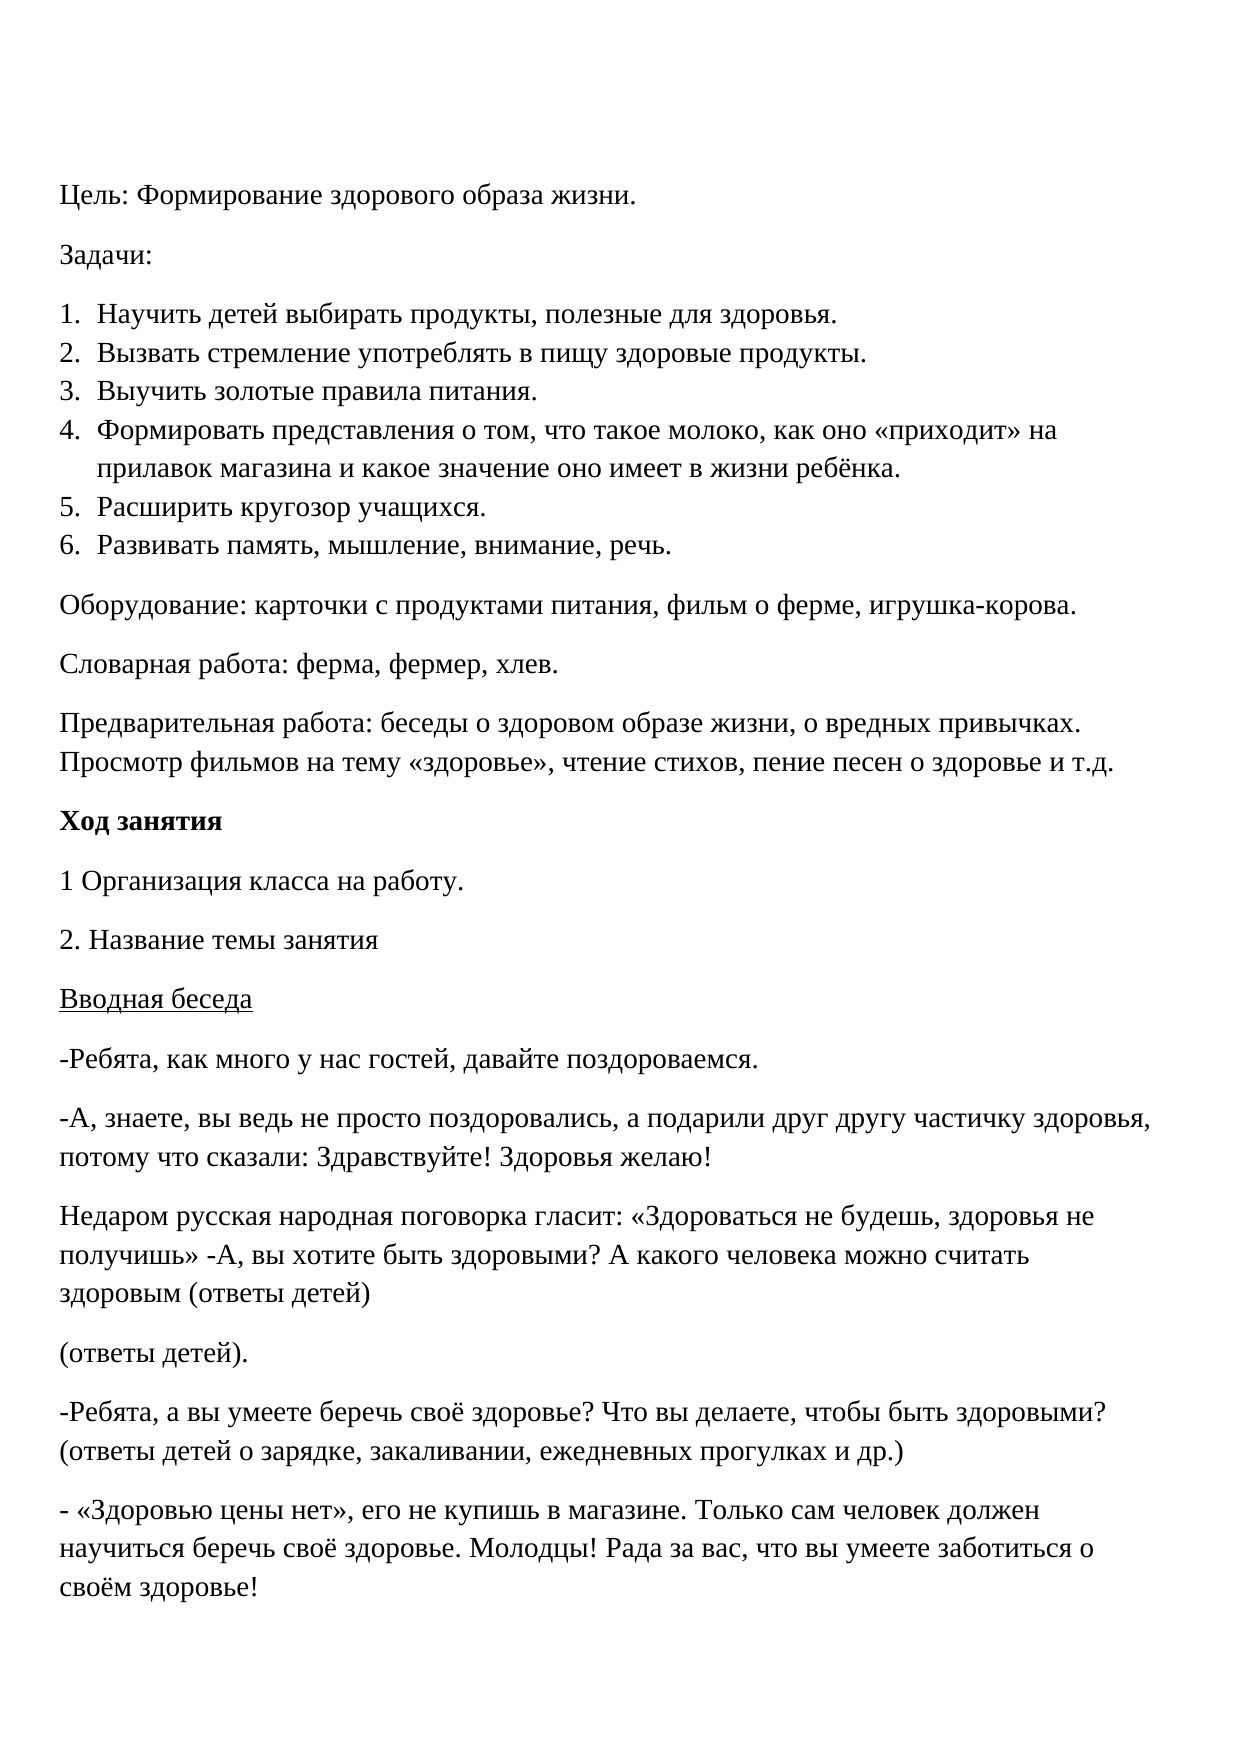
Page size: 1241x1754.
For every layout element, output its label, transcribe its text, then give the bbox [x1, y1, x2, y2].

text Недаром русская народная поговорка гласит: «Здороваться не будешь, здоровья не получишь» -А, вы хотите быть здоровыми? А какого человека можно считать здоровым (ответы детей) [59, 1198, 1152, 1309]
text 1 Организация класса на работу. [59, 863, 1152, 896]
text Вводная беседа [59, 982, 1152, 1015]
text Предварительная работа: беседы о здоровом образе жизни, о вредных привычках. Просмотр фильмов на тему «здоровье», чтение стихов, пение песен о здоровье и т.д. [59, 706, 1152, 778]
list Выучить золотые правила питания. [59, 373, 1152, 407]
list Вызвать стремление употреблять в пищу здоровые продукты. [59, 335, 1152, 368]
text -А, знаете, вы ведь не просто поздоровались, а подарили друг другу частичку здоровья, потому что сказали: Здравствуйте! Здоровья желаю! [59, 1100, 1152, 1172]
list Научить детей выбирать продукты, полезные для здоровья. [59, 296, 1152, 330]
text Словарная работа: ферма, фермер, хлев. [59, 646, 1152, 680]
text Задачи: [59, 237, 1152, 270]
text -Ребята, как много у нас гостей, давайте поздороваемся. [59, 1041, 1152, 1074]
text (ответы детей). [59, 1335, 1152, 1368]
list Формировать представления о том, что такое молоко, как оно «приходит» на прилавок магазина и какое значение оно имеет в жизни ребёнка. [59, 412, 1152, 484]
text Оборудование: карточки с продуктами питания, фильм о ферме, игрушка-корова. [59, 587, 1152, 620]
text Ход занятия [59, 803, 1152, 837]
text -Ребята, а вы умеете беречь своё здоровье? Что вы делаете, чтобы быть здоровыми? (ответы детей о зарядке, закаливании, ежедневных прогулках и др.) [59, 1394, 1152, 1466]
text 2. Название темы занятия [59, 922, 1152, 956]
list Расширить кругозор учащихся. [59, 489, 1152, 522]
text - «Здоровью цены нет», его не купишь в магазине. Только сам человек должен научиться беречь своё здоровье. Молодцы! Рада за вас, что вы умеете заботиться о своём здоровье! [59, 1492, 1152, 1603]
list Развивать память, мышление, внимание, речь. [59, 527, 1152, 561]
text Цель: Формирование здорового образа жизни. [59, 177, 1152, 211]
